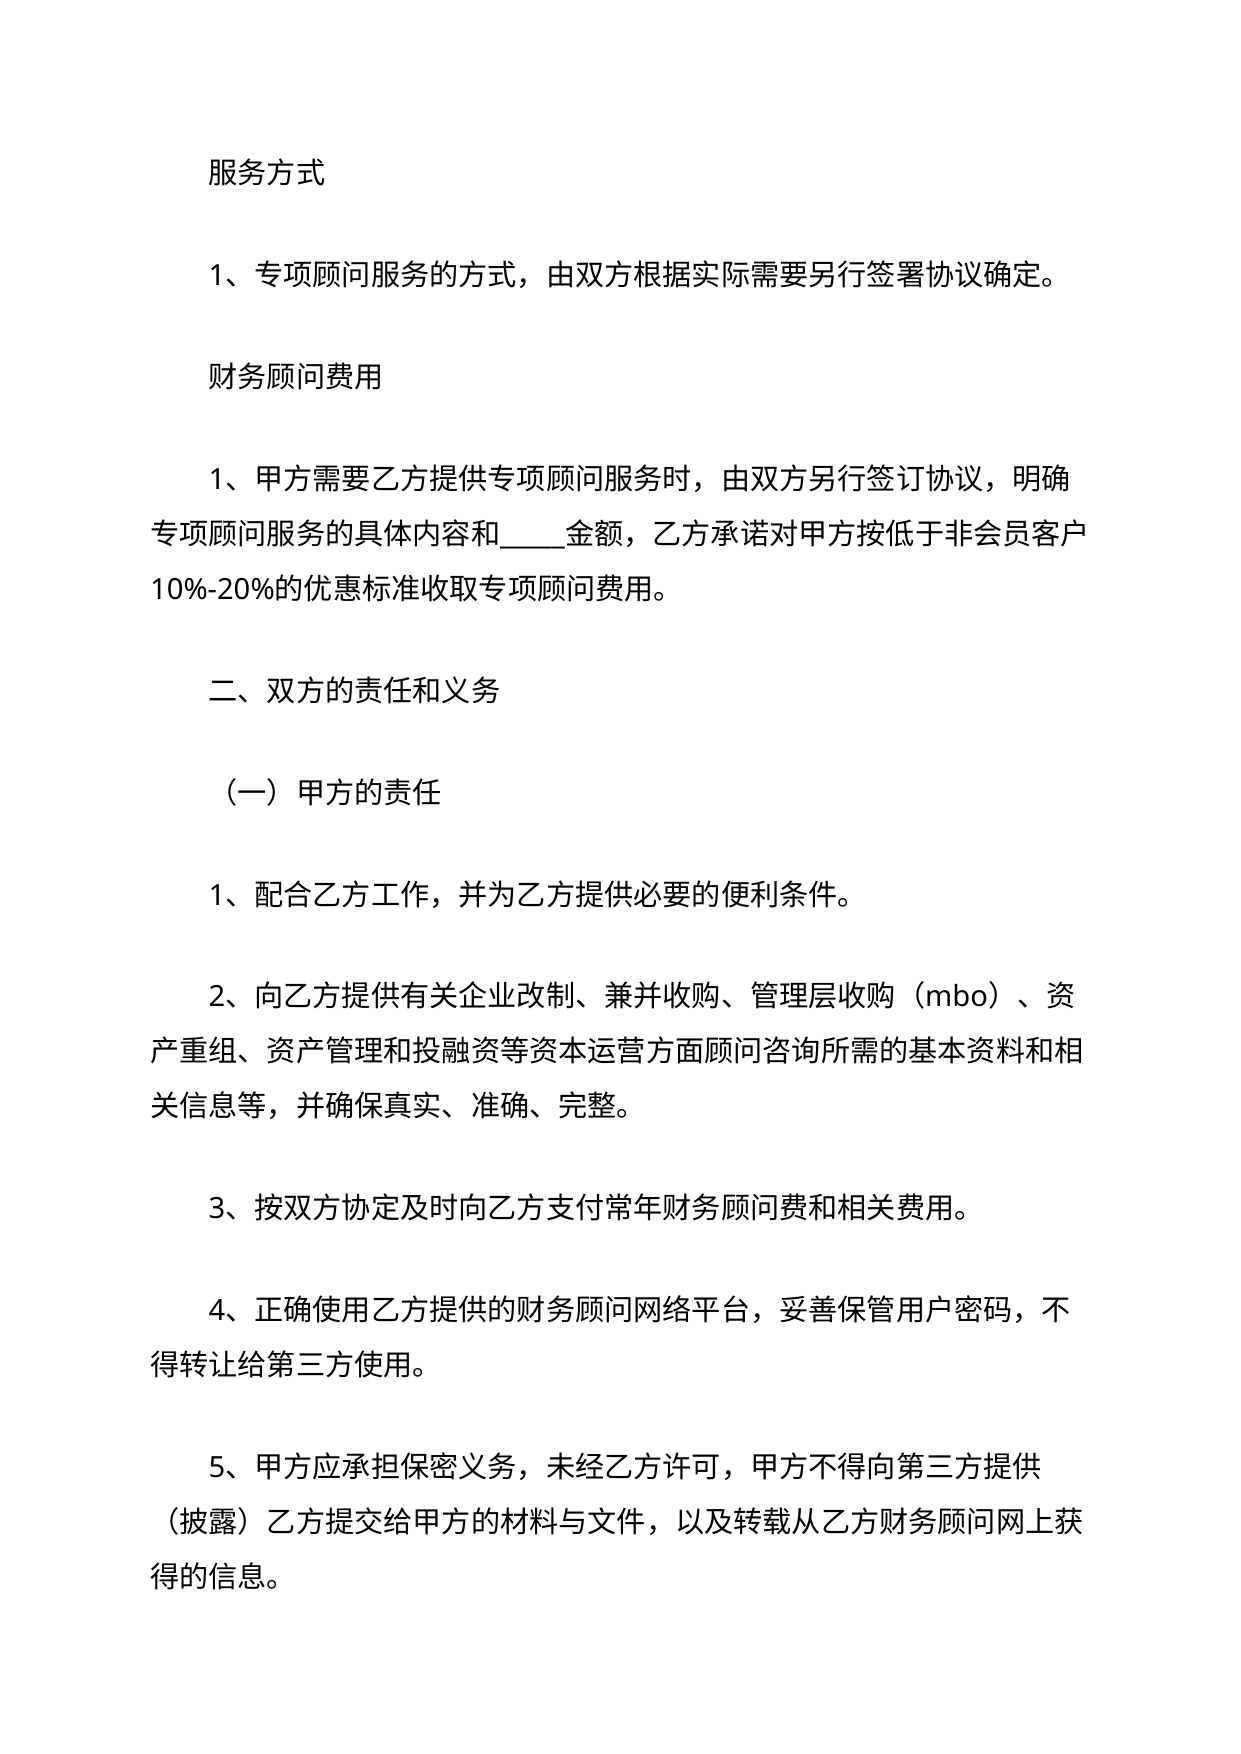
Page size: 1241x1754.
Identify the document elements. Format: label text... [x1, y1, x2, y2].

text 1、专项顾问服务的方式，由双方根据实际需要另行签署协议确定。 [150, 252, 1090, 294]
text 2、向乙方提供有关企业改制、兼并收购、管理层收购（mbo）、资产重组、资产管理和投融资等资本运营方面顾问咨询所需的基本资料和相关信息等，并确保真实、准确、完整。 [150, 973, 1090, 1125]
text 3、按双方协定及时向乙方支付常年财务顾问费和相关费用。 [150, 1185, 1090, 1227]
text 二、双方的责任和义务 [150, 667, 1090, 710]
text 4、正确使用乙方提供的财务顾问网络平台，妥善保管用户密码，不得转让给第三方使用。 [150, 1287, 1090, 1384]
text 1、配合乙方工作，并为乙方提供必要的便利条件。 [150, 871, 1090, 913]
text 服务方式 [150, 150, 1090, 192]
text 财务顾问费用 [150, 354, 1090, 396]
text 1、甲方需要乙方提供专项顾问服务时，由双方另行签订协议，明确专项顾问服务的具体内容和_____金额，乙方承诺对甲方按低于非会员客户10%-20%的优惠标准收取专项顾问费用。 [150, 456, 1090, 608]
text （一）甲方的责任 [150, 769, 1090, 812]
text 5、甲方应承担保密义务，未经乙方许可，甲方不得向第三方提供（披露）乙方提交给甲方的材料与文件，以及转载从乙方财务顾问网上获得的信息。 [150, 1443, 1090, 1596]
